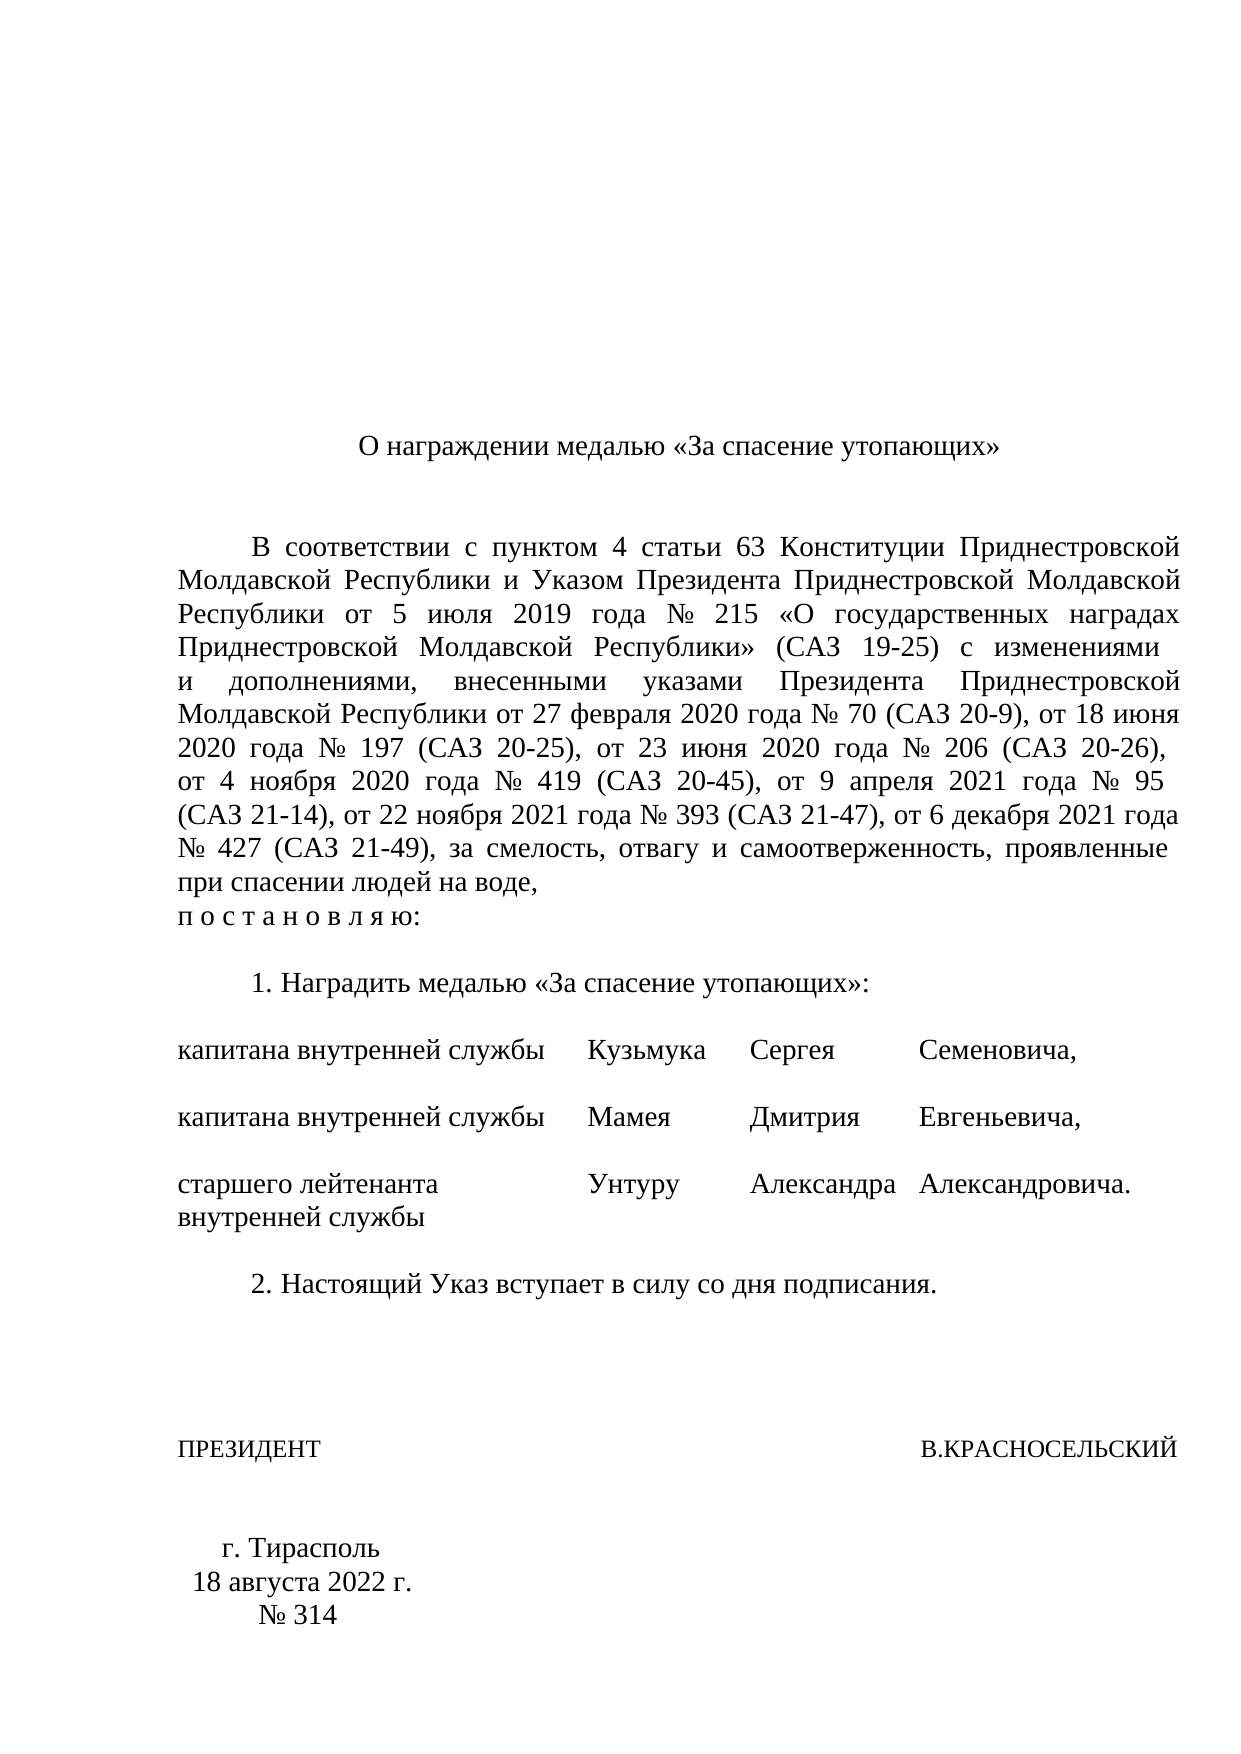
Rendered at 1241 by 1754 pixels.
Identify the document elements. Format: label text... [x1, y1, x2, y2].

text г. Тирасполь [177, 1530, 1181, 1564]
text О награждении медалью «За спасение утопающих» [177, 428, 1181, 462]
table_header Сергея [738, 1032, 907, 1099]
list Наградить медалью «За спасение утопающих»: [177, 965, 1181, 998]
table_cell капитана внутренней службы [166, 1099, 576, 1166]
table_cell Александровича. [908, 1166, 1188, 1233]
list Настоящий Указ вступает в силу со дня подписания. [251, 1267, 1181, 1300]
table_cell Дмитрия [738, 1099, 907, 1166]
table_cell Евгеньевича, [908, 1099, 1188, 1166]
table_header Кузьмука [576, 1032, 738, 1099]
table_header Семеновича, [908, 1032, 1188, 1099]
text В соответствии с пунктом 4 статьи 63 Конституции Приднестровской Молдавской Республики и Указом Президента Приднестровской Молдавской Республики от 5 июля 2019 года № 215 «О государственных наградах Приднестровской Молдавской Республики» (САЗ 19-25) с изменениями и дополнениями, внесенными указами Президента Приднестровской Молдавской Республики от 27 февраля 2020 года № 70 (САЗ 20-9), от 18 июня 2020 года № 197 (САЗ 20-25), от 23 июня 2020 года № 206 (САЗ 20-26), от 4 ноября 2020 года № 419 (САЗ 20-45), от 9 апреля 2021 года № 95 (САЗ 21-14), от 22 ноября 2021 года № 393 (САЗ 21-47), от 6 декабря 2021 года № 427 (САЗ 21-49), за смелость, отвагу и самоотверженность, проявленные при спасении людей на воде, [177, 529, 1181, 898]
text ПРЕЗИДЕНТ В.КРАСНОСЕЛЬСКИЙ [177, 1434, 1181, 1463]
table_header капитана внутренней службы [166, 1032, 576, 1099]
table_cell Унтуру [576, 1166, 738, 1233]
table_cell Александра [738, 1166, 907, 1233]
table_cell старшего лейтенанта внутренней службы [166, 1166, 576, 1233]
text № 314 [177, 1597, 1181, 1631]
text п о с т а н о в л я ю: [177, 898, 1181, 931]
text 18 августа 2022 г. [177, 1564, 1181, 1597]
table_cell Мамея [576, 1099, 738, 1166]
